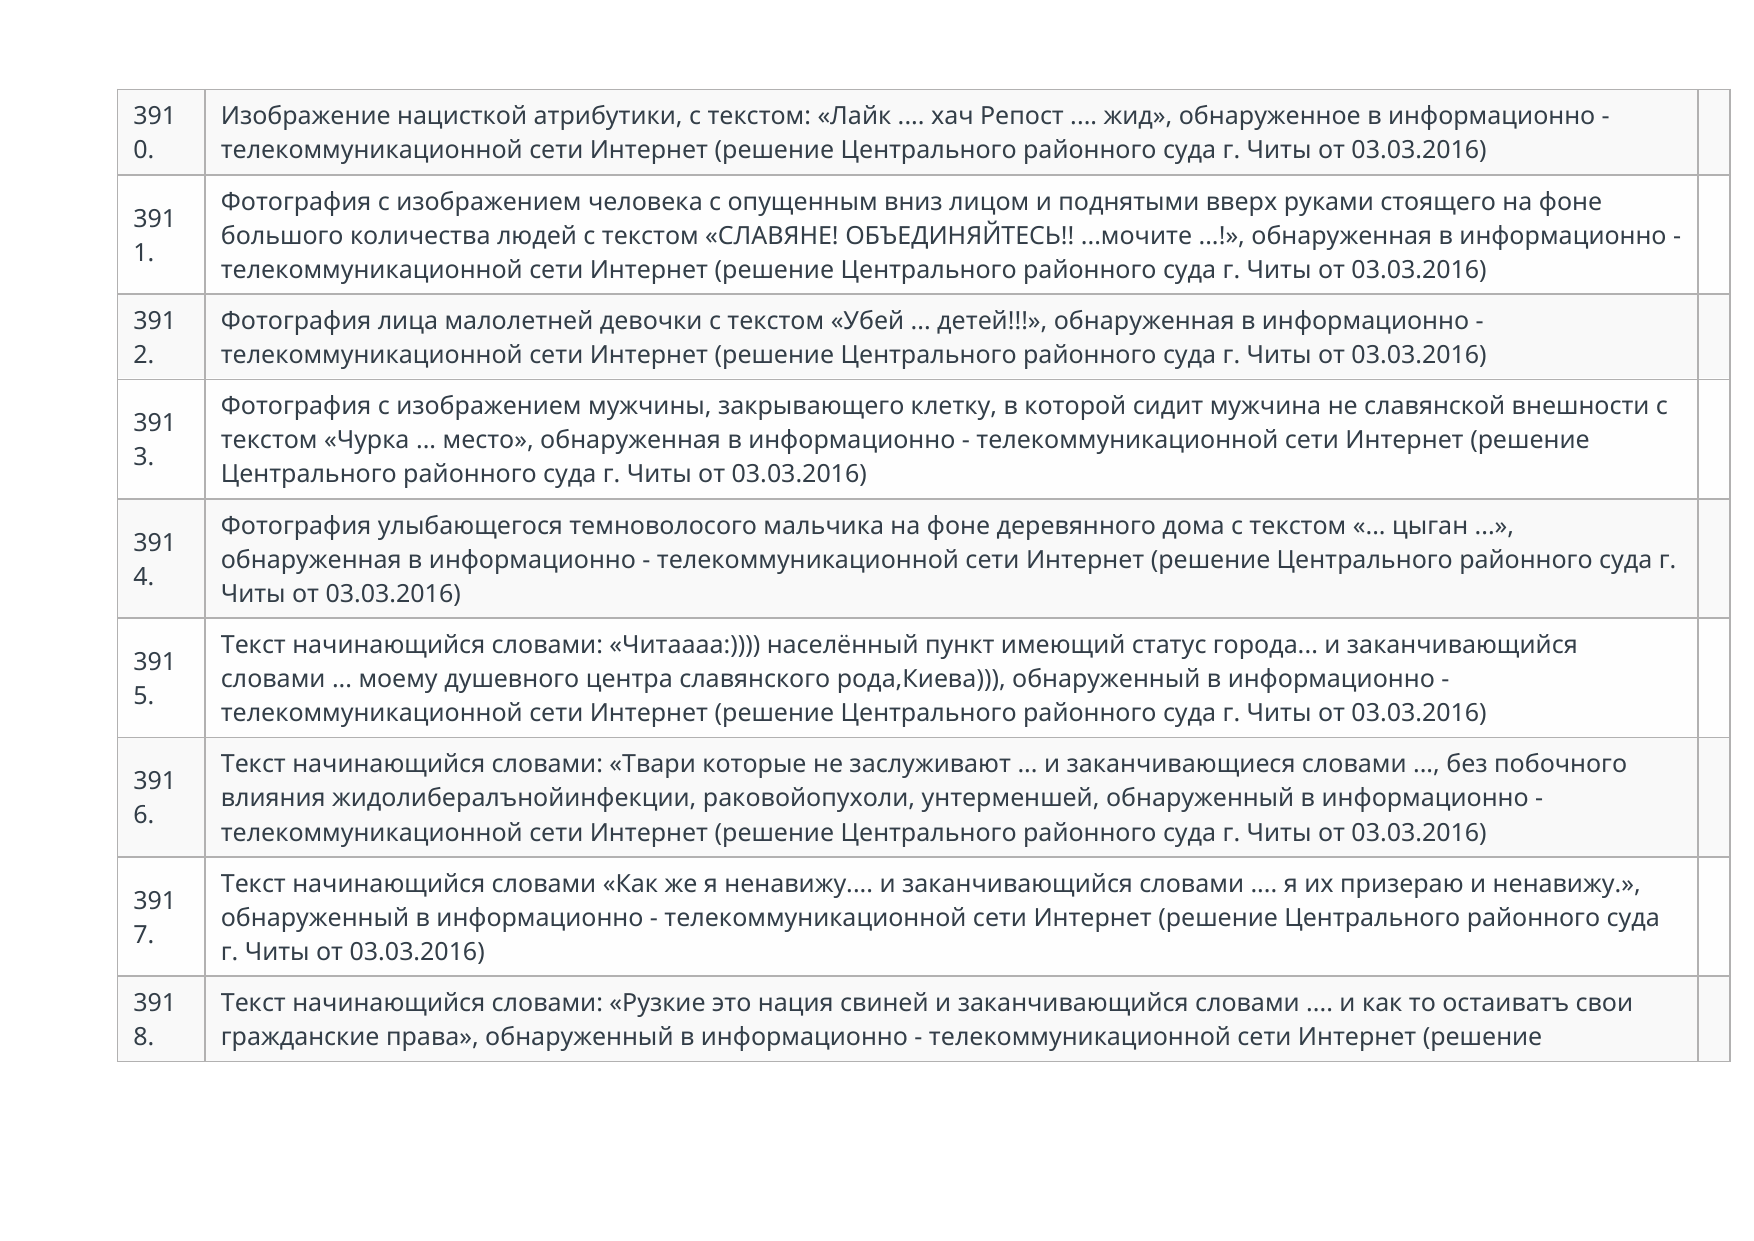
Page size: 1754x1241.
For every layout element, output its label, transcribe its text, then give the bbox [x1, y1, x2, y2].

table_cell [1699, 90, 1729, 174]
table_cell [206, 977, 1697, 1061]
table_cell 3914. [118, 500, 204, 617]
table_cell 3910. [118, 90, 204, 174]
table_cell Фотография с изображением мужчины, закрывающего клетку, в которой сидит мужчина не славянской внешности с текстом «Чурка ... место», обнаруженная в информационно - телекоммуникационной сети Интернет (решение Центрального районного суда г. Читы от 03.03.2016) [206, 380, 1697, 498]
table_cell [1699, 619, 1729, 737]
table_cell 3911. [118, 176, 204, 293]
table_cell Текст начинающийся словами «Как же я ненавижу.... и заканчивающийся словами .... я их призераю и ненавижу.», обнаруженный в информационно - телекоммуникационной сети Интернет (решение Центрального районного суда г. Читы от 03.03.2016) [206, 858, 1697, 975]
table_cell [1699, 500, 1729, 617]
table_cell [1699, 176, 1729, 293]
table_cell Фотография с изображением человека с опущенным вниз лицом и поднятыми вверх руками стоящего на фоне большого количества людей с текстом «СЛАВЯНЕ! ОБЪЕДИНЯЙТЕСЬ!! ...мочите ...!», обнаруженная в информационно - телекоммуникационной сети Интернет (решение Центрального районного суда г. Читы от 03.03.2016) [206, 176, 1697, 293]
table_cell [1699, 738, 1729, 856]
table_cell Фотография лица малолетней девочки с текстом «Убей ... детей!!!», обнаруженная в информационно - телекоммуникационной сети Интернет (решение Центрального районного суда г. Читы от 03.03.2016) [206, 295, 1697, 378]
table_cell [1699, 295, 1729, 378]
table_cell [1699, 858, 1729, 975]
table_cell 3916. [118, 738, 204, 856]
table_cell Фотография улыбающегося темноволосого мальчика на фоне деревянного дома с текстом «... цыган ...», обнаруженная в информационно - телекоммуникационной сети Интернет (решение Центрального районного суда г. Читы от 03.03.2016) [206, 500, 1697, 617]
table_cell 3912. [118, 295, 204, 378]
table_cell 3918. [118, 977, 204, 1061]
table_cell 3915. [118, 619, 204, 737]
table_cell [1699, 977, 1729, 1061]
table_cell 3917. [118, 858, 204, 975]
table_cell 3913. [118, 380, 204, 498]
table_cell Изображение нацисткой атрибутики, с текстом: «Лайк .... хач Репост .... жид», обнаруженное в информационно - телекоммуникационной сети Интернет (решение Центрального районного суда г. Читы от 03.03.2016) [206, 90, 1697, 174]
table_cell Текст начинающийся словами: «Твари которые не заслуживают ... и заканчивающиеся словами ..., без побочного влияния жидолибералънойинфекции, раковойопухоли, унтерменшей, обнаруженный в информационно - телекоммуникационной сети Интернет (решение Центрального районного суда г. Читы от 03.03.2016) [206, 738, 1697, 856]
table_cell [1699, 380, 1729, 498]
table_cell Текст начинающийся словами: «Читаааа:)))) населённый пункт имеющий статус города... и заканчивающийся словами ... моему душевного центра славянского рода,Киева))), обнаруженный в информационно - телекоммуникационной сети Интернет (решение Центрального районного суда г. Читы от 03.03.2016) [206, 619, 1697, 737]
